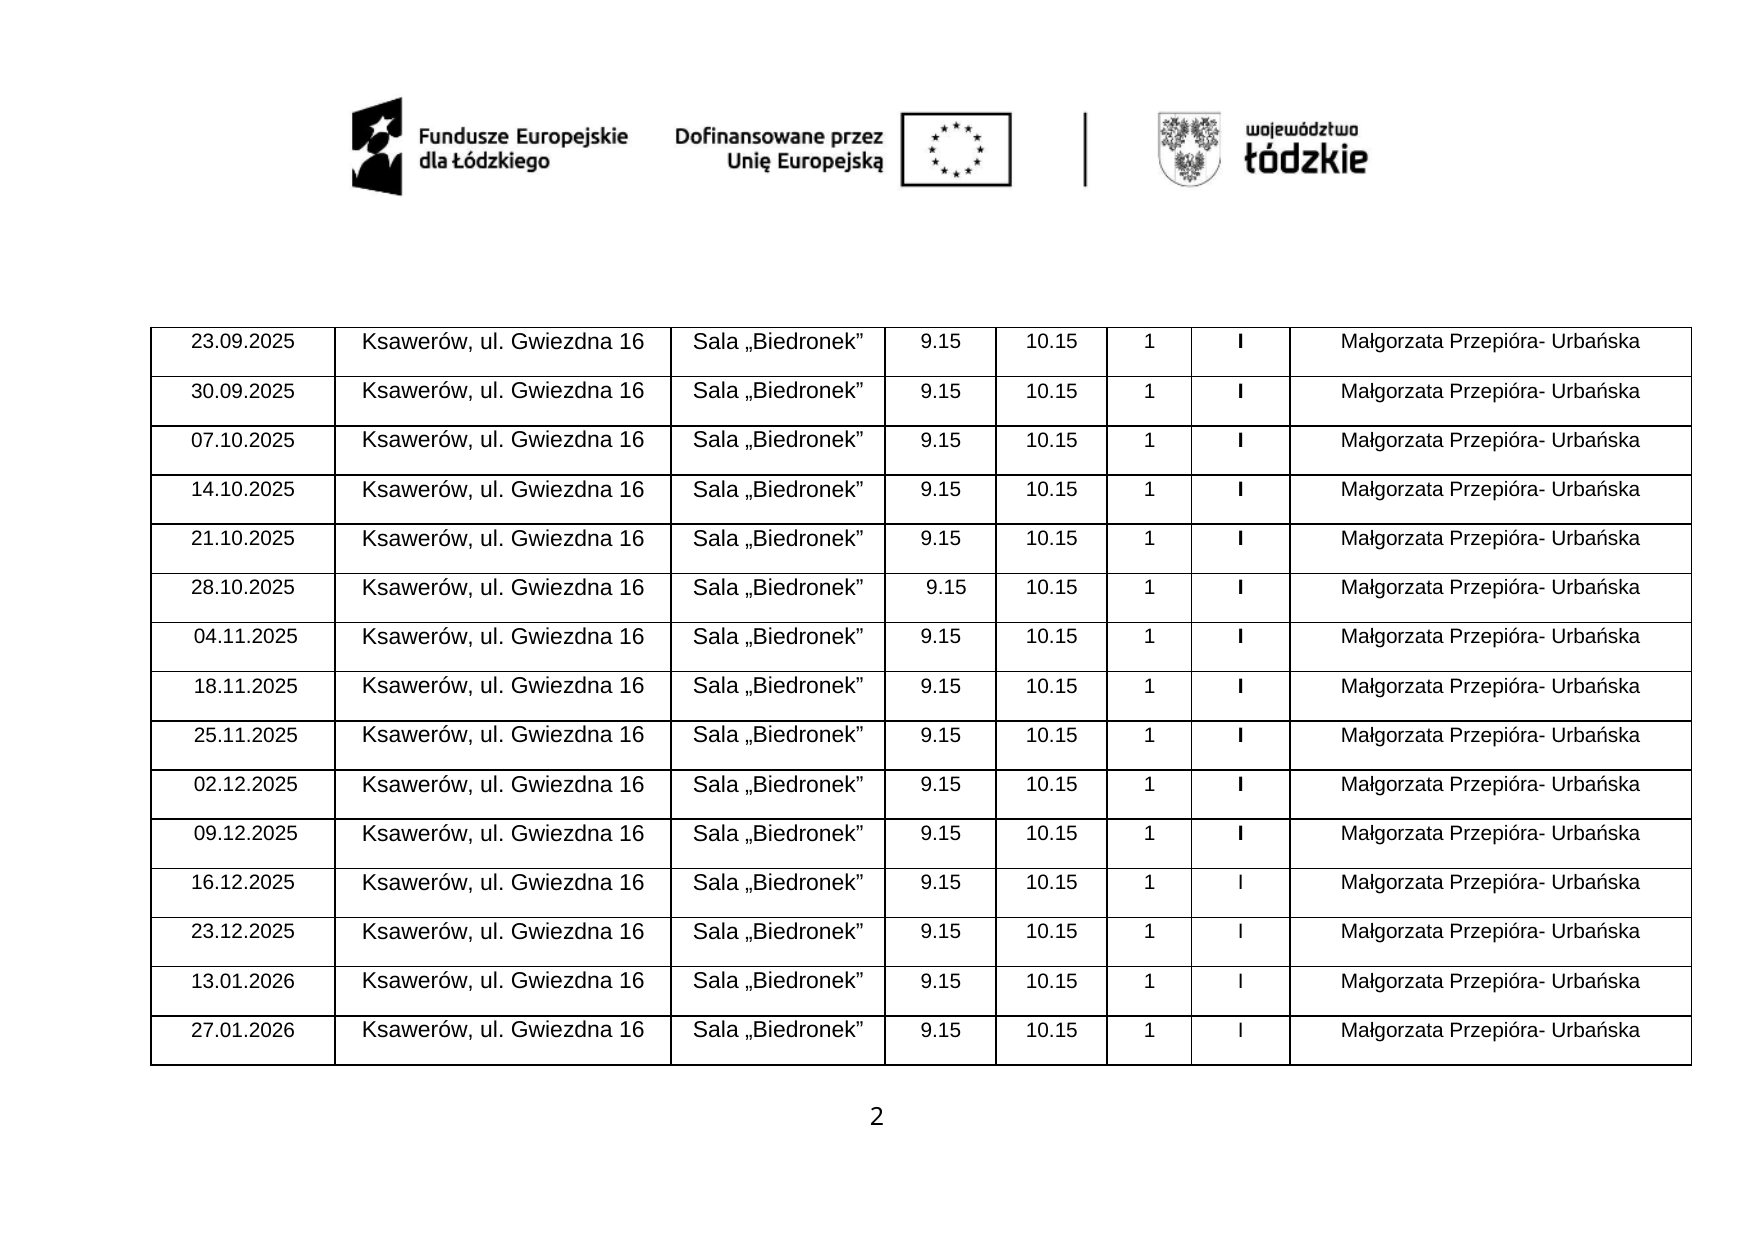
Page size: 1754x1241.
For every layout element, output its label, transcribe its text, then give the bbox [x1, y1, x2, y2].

table_cell 1 [1108, 427, 1191, 474]
table_cell I [1192, 476, 1289, 523]
table_cell 9.15 [886, 328, 995, 376]
table_cell Sala „Biedronek” [672, 869, 884, 917]
table_cell Sala „Biedronek” [672, 771, 884, 818]
table_cell Ksawerów, ul. Gwiezdna 16 [336, 377, 670, 425]
table_cell Małgorzata Przepióra- Urbańska [1291, 918, 1691, 966]
table_cell 02.12.2025 [152, 771, 334, 818]
table_cell 10.15 [997, 967, 1106, 1015]
table_cell Małgorzata Przepióra- Urbańska [1291, 574, 1691, 622]
table_cell 10.15 [997, 328, 1106, 376]
table_cell 16.12.2025 [152, 869, 334, 917]
table_cell Ksawerów, ul. Gwiezdna 16 [336, 967, 670, 1015]
table_cell 10.15 [997, 574, 1106, 622]
table_cell 10.15 [997, 623, 1106, 671]
table_cell 10.15 [997, 771, 1106, 818]
table_cell 1 [1108, 574, 1191, 622]
table_cell Ksawerów, ul. Gwiezdna 16 [336, 623, 670, 671]
table_cell Sala „Biedronek” [672, 623, 884, 671]
table_cell Sala „Biedronek” [672, 574, 884, 622]
table_cell 9.15 [886, 1017, 995, 1064]
table_cell 25.11.2025 [152, 722, 334, 769]
table_cell 1 [1108, 623, 1191, 671]
table_cell Ksawerów, ul. Gwiezdna 16 [336, 771, 670, 818]
table_cell Ksawerów, ul. Gwiezdna 16 [336, 918, 670, 966]
table_cell 18.11.2025 [152, 672, 334, 720]
table_cell 9.15 [886, 820, 995, 867]
table_cell 13.01.2026 [152, 967, 334, 1015]
table_cell Sala „Biedronek” [672, 722, 884, 769]
table_cell 10.15 [997, 918, 1106, 966]
table_cell 1 [1108, 377, 1191, 425]
table_cell I [1192, 869, 1289, 917]
table_cell I [1192, 1017, 1289, 1064]
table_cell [1291, 1017, 1691, 1064]
table_cell Sala „Biedronek” [672, 525, 884, 572]
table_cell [336, 1017, 670, 1064]
table_cell 9.15 [886, 574, 995, 622]
table_cell 9.15 [886, 377, 995, 425]
table_cell 9.15 [886, 427, 995, 474]
table_cell Ksawerów, ul. Gwiezdna 16 [336, 820, 670, 867]
table_cell 10.15 [997, 869, 1106, 917]
table_cell Sala „Biedronek” [672, 820, 884, 867]
table_cell 1 [1108, 771, 1191, 818]
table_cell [336, 328, 670, 376]
table_cell I [1192, 918, 1289, 966]
table_cell 9.15 [886, 623, 995, 671]
table_cell 1 [1108, 476, 1191, 523]
table_cell I [1192, 771, 1289, 818]
table_cell 9.15 [886, 476, 995, 523]
table_cell Sala „Biedronek” [672, 1017, 884, 1064]
table_cell 10.15 [997, 476, 1106, 523]
table_cell Ksawerów, ul. Gwiezdna 16 [336, 427, 670, 474]
table_cell Małgorzata Przepióra- Urbańska [1291, 476, 1691, 523]
table_cell 1 [1108, 672, 1191, 720]
table_cell 09.12.2025 [152, 820, 334, 867]
table_cell I [1192, 574, 1289, 622]
table_cell I [1192, 427, 1289, 474]
table_cell 1 [1108, 525, 1191, 572]
table_cell I [1192, 623, 1289, 671]
table_cell Małgorzata Przepióra- Urbańska [1291, 771, 1691, 818]
table_cell 1 [1108, 1017, 1191, 1064]
table_cell Sala „Biedronek” [672, 918, 884, 966]
table_cell 1 [1108, 820, 1191, 867]
table_cell 10.15 [997, 722, 1106, 769]
table_cell 9.15 [886, 722, 995, 769]
table_cell 9.15 [886, 967, 995, 1015]
table_cell I [1192, 722, 1289, 769]
table_cell Ksawerów, ul. Gwiezdna 16 [336, 525, 670, 572]
table_cell I [1192, 328, 1289, 376]
table_cell 07.10.2025 [152, 427, 334, 474]
table_cell 27.01.2026 [152, 1017, 334, 1064]
table_cell 23.09.2025 [152, 328, 334, 376]
table_cell 1 [1108, 328, 1191, 376]
table_cell Małgorzata Przepióra- Urbańska [1291, 869, 1691, 917]
table_cell 1 [1108, 869, 1191, 917]
table_cell 04.11.2025 [152, 623, 334, 671]
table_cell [1291, 328, 1691, 376]
table_cell Ksawerów, ul. Gwiezdna 16 [336, 574, 670, 622]
table_cell Małgorzata Przepióra- Urbańska [1291, 967, 1691, 1015]
table_cell I [1192, 377, 1289, 425]
table_cell Sala „Biedronek” [672, 328, 884, 376]
table_cell 23.12.2025 [152, 918, 334, 966]
table_cell Ksawerów, ul. Gwiezdna 16 [336, 672, 670, 720]
table_cell 10.15 [997, 1017, 1106, 1064]
table_cell 21.10.2025 [152, 525, 334, 572]
table_cell Ksawerów, ul. Gwiezdna 16 [336, 476, 670, 523]
table_cell 1 [1108, 722, 1191, 769]
table_cell Małgorzata Przepióra- Urbańska [1291, 672, 1691, 720]
table_cell Małgorzata Przepióra- Urbańska [1291, 427, 1691, 474]
table_cell 10.15 [997, 427, 1106, 474]
table_cell 1 [1108, 967, 1191, 1015]
table_cell Małgorzata Przepióra- Urbańska [1291, 820, 1691, 867]
table_cell 14.10.2025 [152, 476, 334, 523]
table_cell 9.15 [886, 525, 995, 572]
table_cell I [1192, 820, 1289, 867]
table_cell 9.15 [886, 672, 995, 720]
table_cell I [1192, 967, 1289, 1015]
table_cell 28.10.2025 [152, 574, 334, 622]
table_cell 10.15 [997, 820, 1106, 867]
table_cell 30.09.2025 [152, 377, 334, 425]
table_cell Sala „Biedronek” [672, 672, 884, 720]
table_cell Sala „Biedronek” [672, 377, 884, 425]
table_cell 10.15 [997, 377, 1106, 425]
table_cell I [1192, 672, 1289, 720]
table_cell Małgorzata Przepióra- Urbańska [1291, 623, 1691, 671]
table_cell Ksawerów, ul. Gwiezdna 16 [336, 869, 670, 917]
table_cell 1 [1108, 918, 1191, 966]
table_cell Małgorzata Przepióra- Urbańska [1291, 377, 1691, 425]
table_cell Małgorzata Przepióra- Urbańska [1291, 525, 1691, 572]
table_cell 10.15 [997, 672, 1106, 720]
table_cell Małgorzata Przepióra- Urbańska [1291, 722, 1691, 769]
table_cell 10.15 [997, 525, 1106, 572]
table_cell Sala „Biedronek” [672, 476, 884, 523]
table_cell Sala „Biedronek” [672, 967, 884, 1015]
table_cell Sala „Biedronek” [672, 427, 884, 474]
table_cell 9.15 [886, 918, 995, 966]
table_cell 9.15 [886, 771, 995, 818]
table_cell I [1192, 525, 1289, 572]
table_cell Ksawerów, ul. Gwiezdna 16 [336, 722, 670, 769]
table_cell 9.15 [886, 869, 995, 917]
